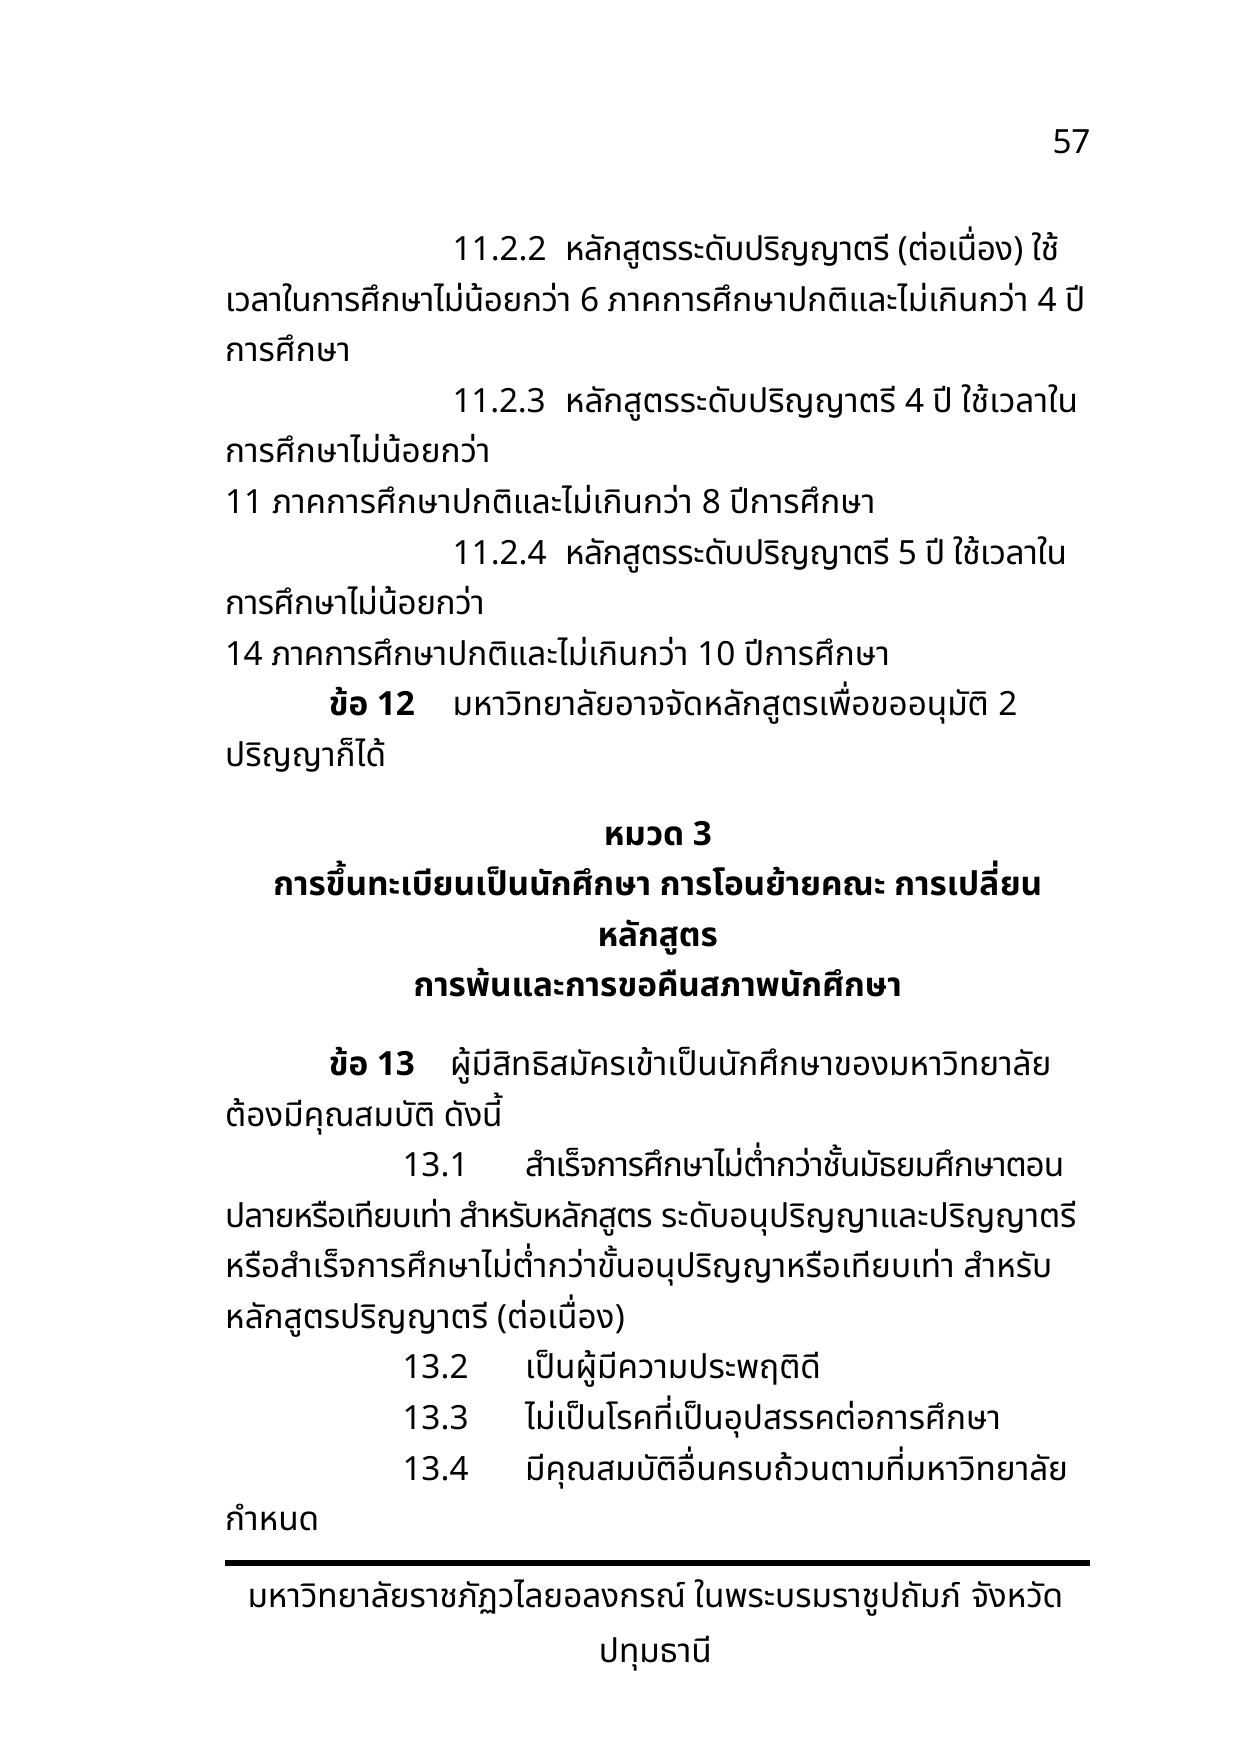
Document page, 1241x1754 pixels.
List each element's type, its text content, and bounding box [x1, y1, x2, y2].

text ข้อ 12 มหาวิทยาลัยอาจจัดหลักสูตรเพื่อขออนุมัติ 2 ปริญญาก็ได้ [225, 680, 1090, 781]
text การพ้นและการขอคืนสภาพนักศึกษา [225, 961, 1090, 1012]
text การขึ้นทะเบียนเป็นนักศึกษา การโอนย้ายคณะ การเปลี่ยนหลักสูตร [225, 860, 1090, 961]
text 13.2 เป็นผู้มีความประพฤติดี [225, 1343, 1090, 1394]
text 11.2.3 หลักสูตรระดับปริญญาตรี 4 ปี ใช้เวลาในการศึกษาไม่น้อยกว่า 11 ภาคการศึกษาปกติและไม่เกินกว่า 8 ปีการศึกษา [225, 377, 1090, 528]
text 13.3 ไม่เป็นโรคที่เป็นอุปสรรคต่อการศึกษา [225, 1394, 1090, 1444]
text หมวด 3 [225, 810, 1090, 860]
text 11.2.2 หลักสูตรระดับปริญญาตรี (ต่อเนื่อง) ใช้เวลาในการศึกษาไม่น้อยกว่า 6 ภาคการศึกษาปกติและไม่เกินกว่า 4 ปีการศึกษา [225, 225, 1090, 377]
text 13.4 มีคุณสมบัติอื่นครบถ้วนตามที่มหาวิทยาลัยกำหนด [225, 1444, 1090, 1545]
text 13.1 สำเร็จการศึกษาไม่ต่ำกว่าชั้นมัธยมศึกษาตอนปลายหรือเทียบเท่า สำหรับหลักสูตร ระดับอนุปริญญาและปริญญาตรี หรือสำเร็จการศึกษาไม่ต่ำกว่าขั้นอนุปริญญาหรือเทียบเท่า สำหรับหลักสูตรปริญญาตรี (ต่อเนื่อง) [225, 1141, 1090, 1343]
text 11.2.4 หลักสูตรระดับปริญญาตรี 5 ปี ใช้เวลาในการศึกษาไม่น้อยกว่า 14 ภาคการศึกษาปกติและไม่เกินกว่า 10 ปีการศึกษา [225, 528, 1090, 680]
text ข้อ 13 ผู้มีสิทธิสมัครเข้าเป็นนักศึกษาของมหาวิทยาลัยต้องมีคุณสมบัติ ดังนี้ [225, 1040, 1090, 1141]
